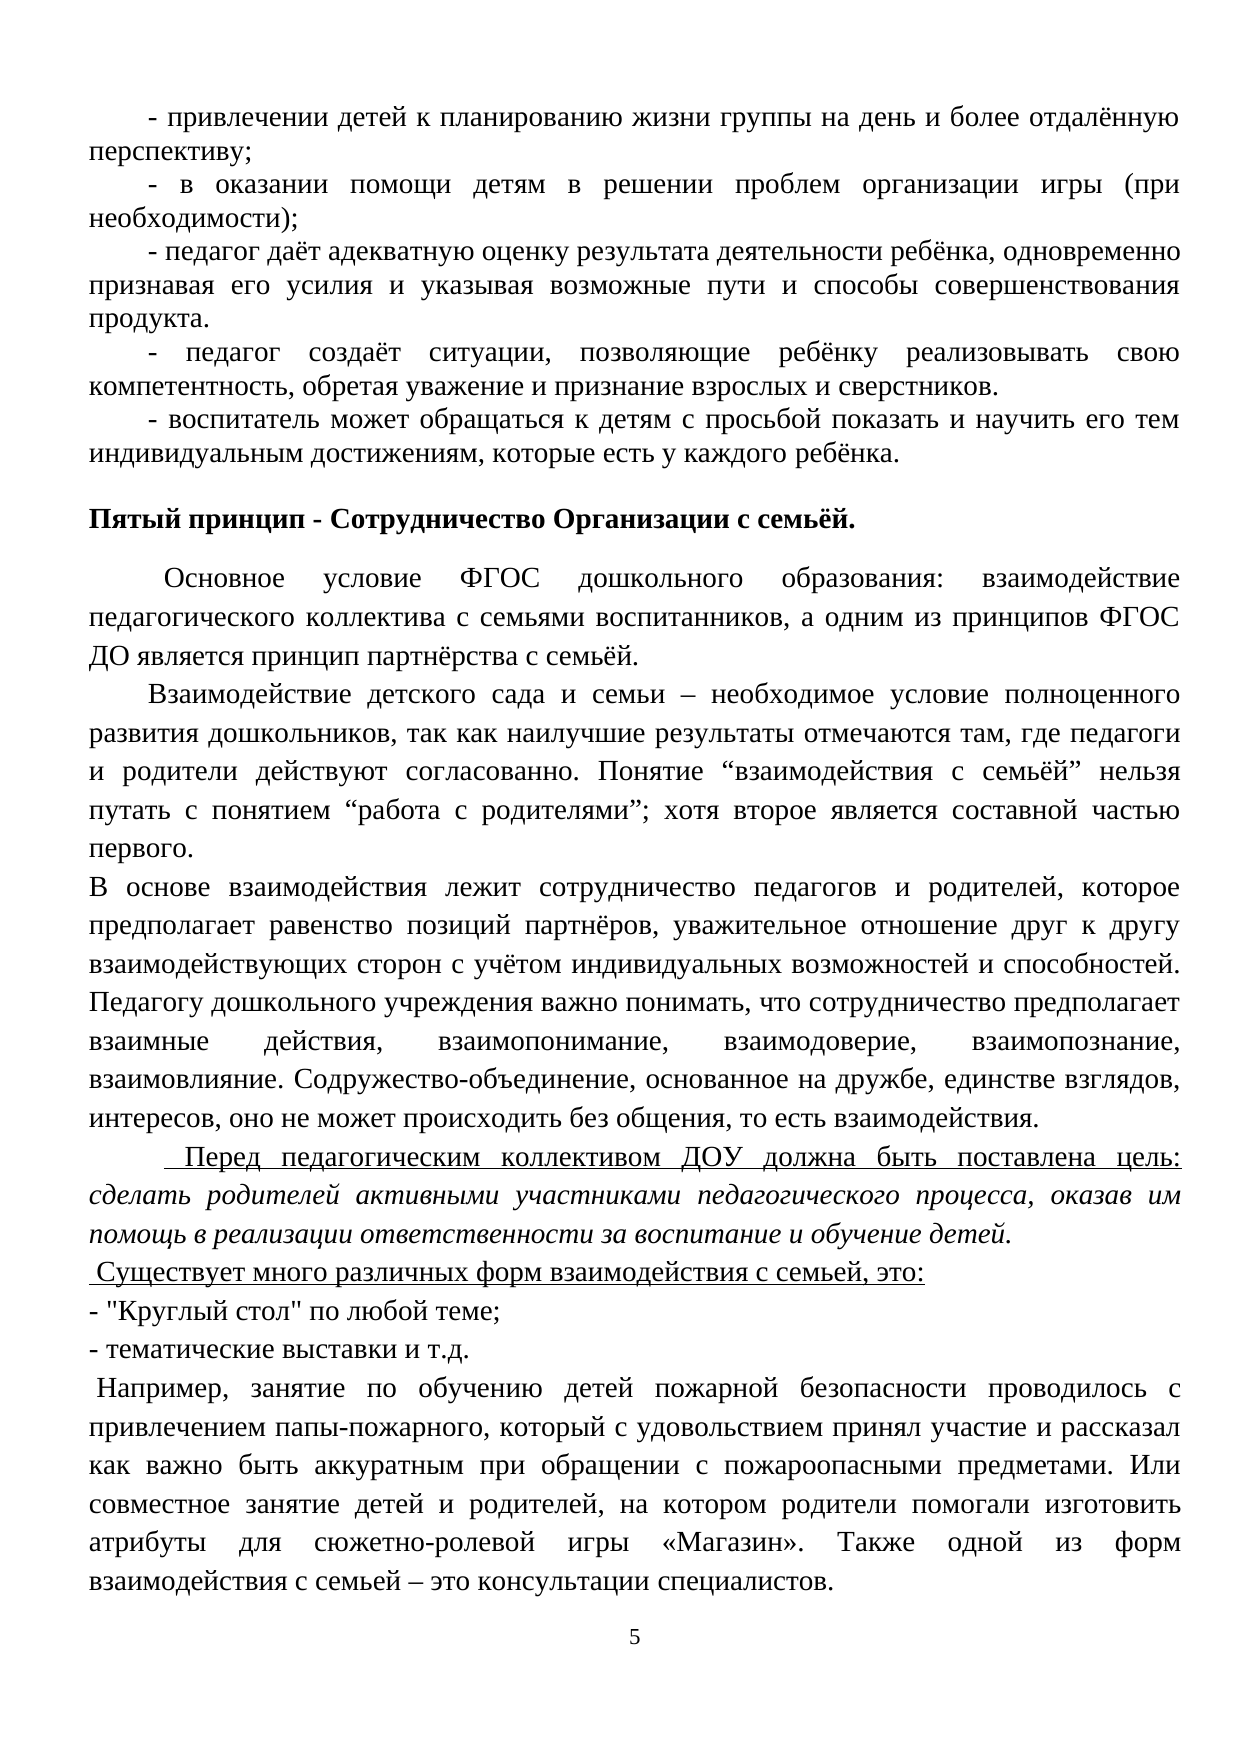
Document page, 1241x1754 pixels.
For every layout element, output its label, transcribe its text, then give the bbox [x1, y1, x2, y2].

list воспитатель может обращаться к детям с просьбой показать и научить его тем индивидуальным достижениям, которые есть у каждого ребёнка. [89, 401, 1181, 468]
list привлечении детей к планированию жизни группы на день и более отдалённую перспективу; [89, 99, 1180, 166]
list педагог создаёт ситуации, позволяющие ребёнку реализовывать свою компетентность, обретая уважение и признание взрослых и сверстников. [89, 334, 1181, 401]
text В основе взаимодействия лежит сотрудничество педагогов и родителей, которое предполагает равенство позиций партнёров, уважительное отношение друг к другу взаимодействующих сторон с учётом индивидуальных возможностей и способностей. Педагогу дошкольного учреждения важно понимать, что сотрудничество предполагает взаимные действия, взаимопонимание, взаимодоверие, взаимопознание, взаимовлияние. Содружество-объединение, основанное на дружбе, единстве взглядов, интересов, оно не может происходить без общения, то есть взаимодействия. [89, 869, 1181, 1134]
subtitle Пятый принцип - Сотрудничество Организации с семьёй. [89, 502, 1194, 535]
text Существует много различных форм взаимодействия с семьей, это: [89, 1254, 1194, 1288]
list тематические выставки и т.д. [89, 1331, 1194, 1365]
list в оказании помощи детям в решении проблем организации игры (при необходимости); [89, 166, 1181, 233]
text Перед педагогическим коллективом ДОУ должна быть поставлена цель: сделать родителей активными участниками педагогического процесса, оказав им помощь в реализации ответственности за воспитание и обучение детей. [89, 1139, 1182, 1249]
text Взаимодействие детского сада и семьи – необходимое условие полноценного развития дошкольников, так как наилучшие результаты отмечаются там, где педагоги и родители действуют согласованно. Понятие “взаимодействия с семьёй” нельзя путать с понятием “работа с родителями”; хотя второе является составной частью первого. [89, 676, 1181, 864]
list "Круглый стол" по любой теме; [89, 1293, 1194, 1326]
list педагог даёт адекватную оценку результата деятельности ребёнка, одновременно признавая его усилия и указывая возможные пути и способы совершенствования продукта. [89, 233, 1181, 334]
text Основное условие ФГОС дошкольного образования: взаимодействие педагогического коллектива с семьями воспитанников, а одним из принципов ФГОС ДО является принцип партнёрства с семьёй. [89, 561, 1181, 671]
text Например, занятие по обучению детей пожарной безопасности проводилось с привлечением папы-пожарного, который с удовольствием принял участие и рассказал как важно быть аккуратным при обращении с пожароопасными предметами. Или совместное занятие детей и родителей, на котором родители помогали изготовить атрибуты для сюжетно-ролевой игры «Магазин». Также одной из форм взаимодействия с семьей – это консультации специалистов. [89, 1370, 1182, 1596]
